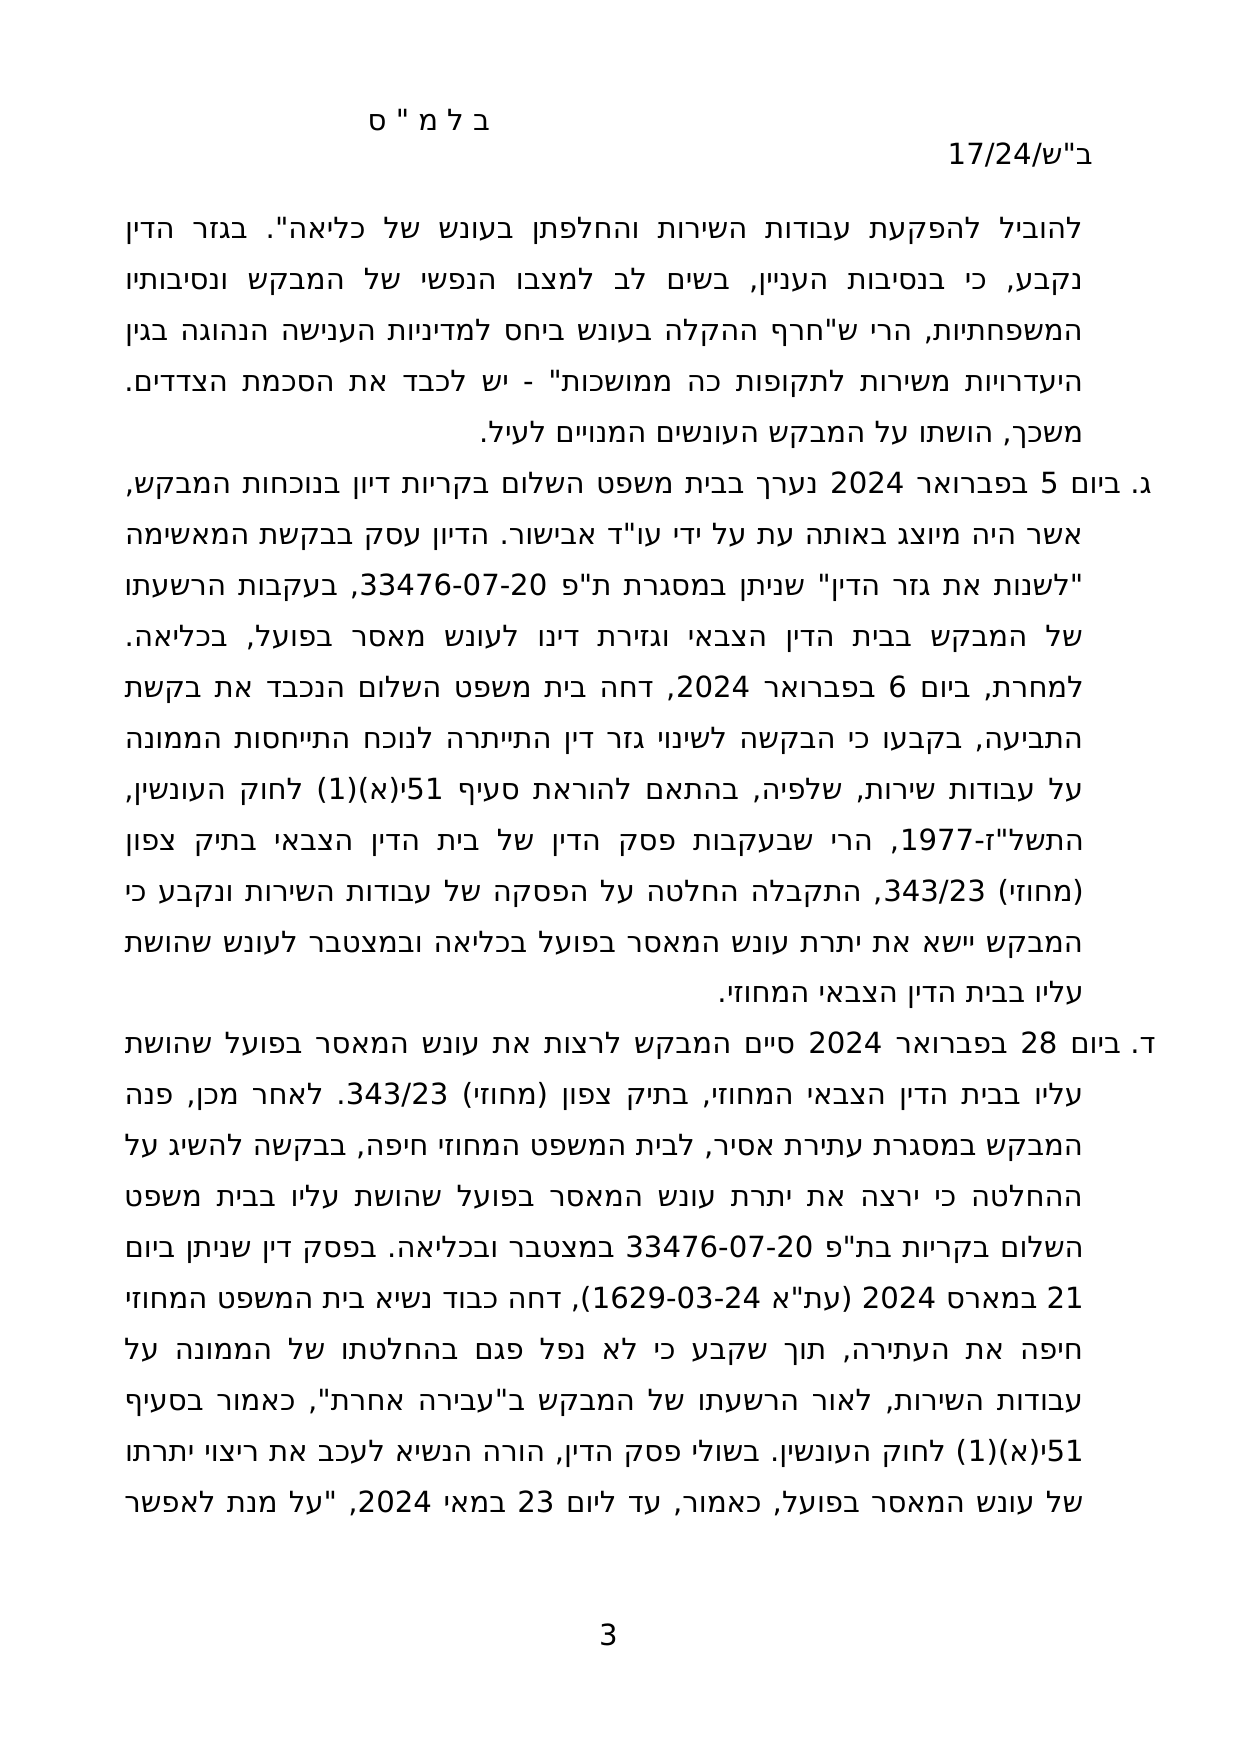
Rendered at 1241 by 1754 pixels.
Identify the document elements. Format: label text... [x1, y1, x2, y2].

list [124, 1027, 1121, 1519]
list ביום 5 בפברואר 2024 נערך בבית משפט השלום בקריות דיון בנוכחות המבקש, אשר היה מיוצג באותה עת על ידי עו"ד אבישור. הדיון עסק בבקשת המאשימה "לשנות את גזר הדין" שניתן במסגרת ת"פ 33476-07-20, בעקבות הרשעתו של המבקש בבית הדין הצבאי וגזירת דינו לעונש מאסר בפועל, בכליאה. למחרת, ביום 6 בפברואר 2024, דחה בית משפט השלום הנכבד את בקשת התביעה, בקבעו כי הבקשה לשינוי גזר דין התייתרה לנוכח התייחסות הממונה על עבודות שירות, שלפיה, בהתאם להוראת סעיף 51י(א)(1) לחוק העונשין, התשל"ז-1977, הרי שבעקבות פסק הדין של בית הדין הצבאי בתיק צפון (מחוזי) 343/23, התקבלה החלטה על הפסקה של עבודות השירות ונקבע כי המבקש יישא את יתרת עונש המאסר בפועל בכליאה ובמצטבר לעונש שהושת עליו בבית הדין הצבאי המחוזי. [124, 466, 1121, 1010]
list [124, 212, 1121, 449]
